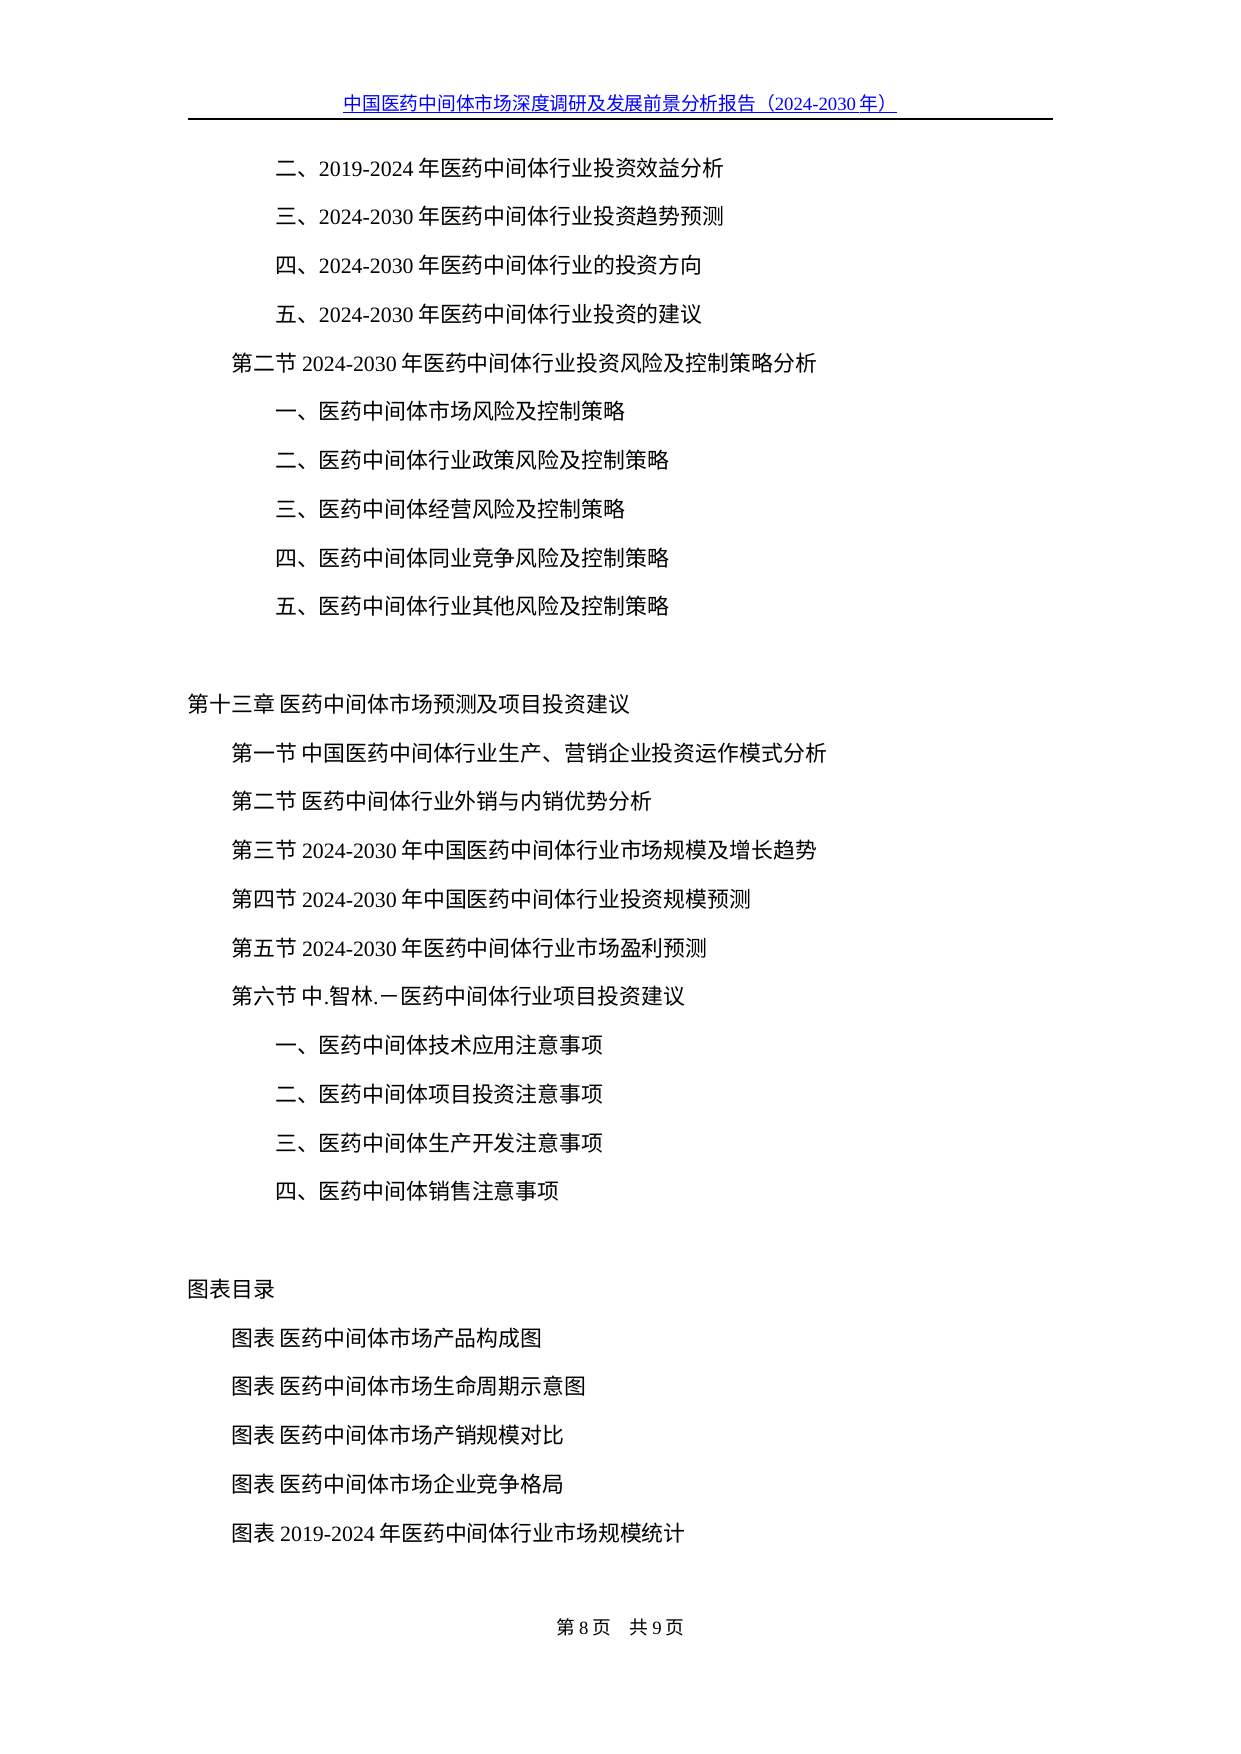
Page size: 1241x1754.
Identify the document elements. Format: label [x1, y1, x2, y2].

text [187, 150, 1053, 1548]
